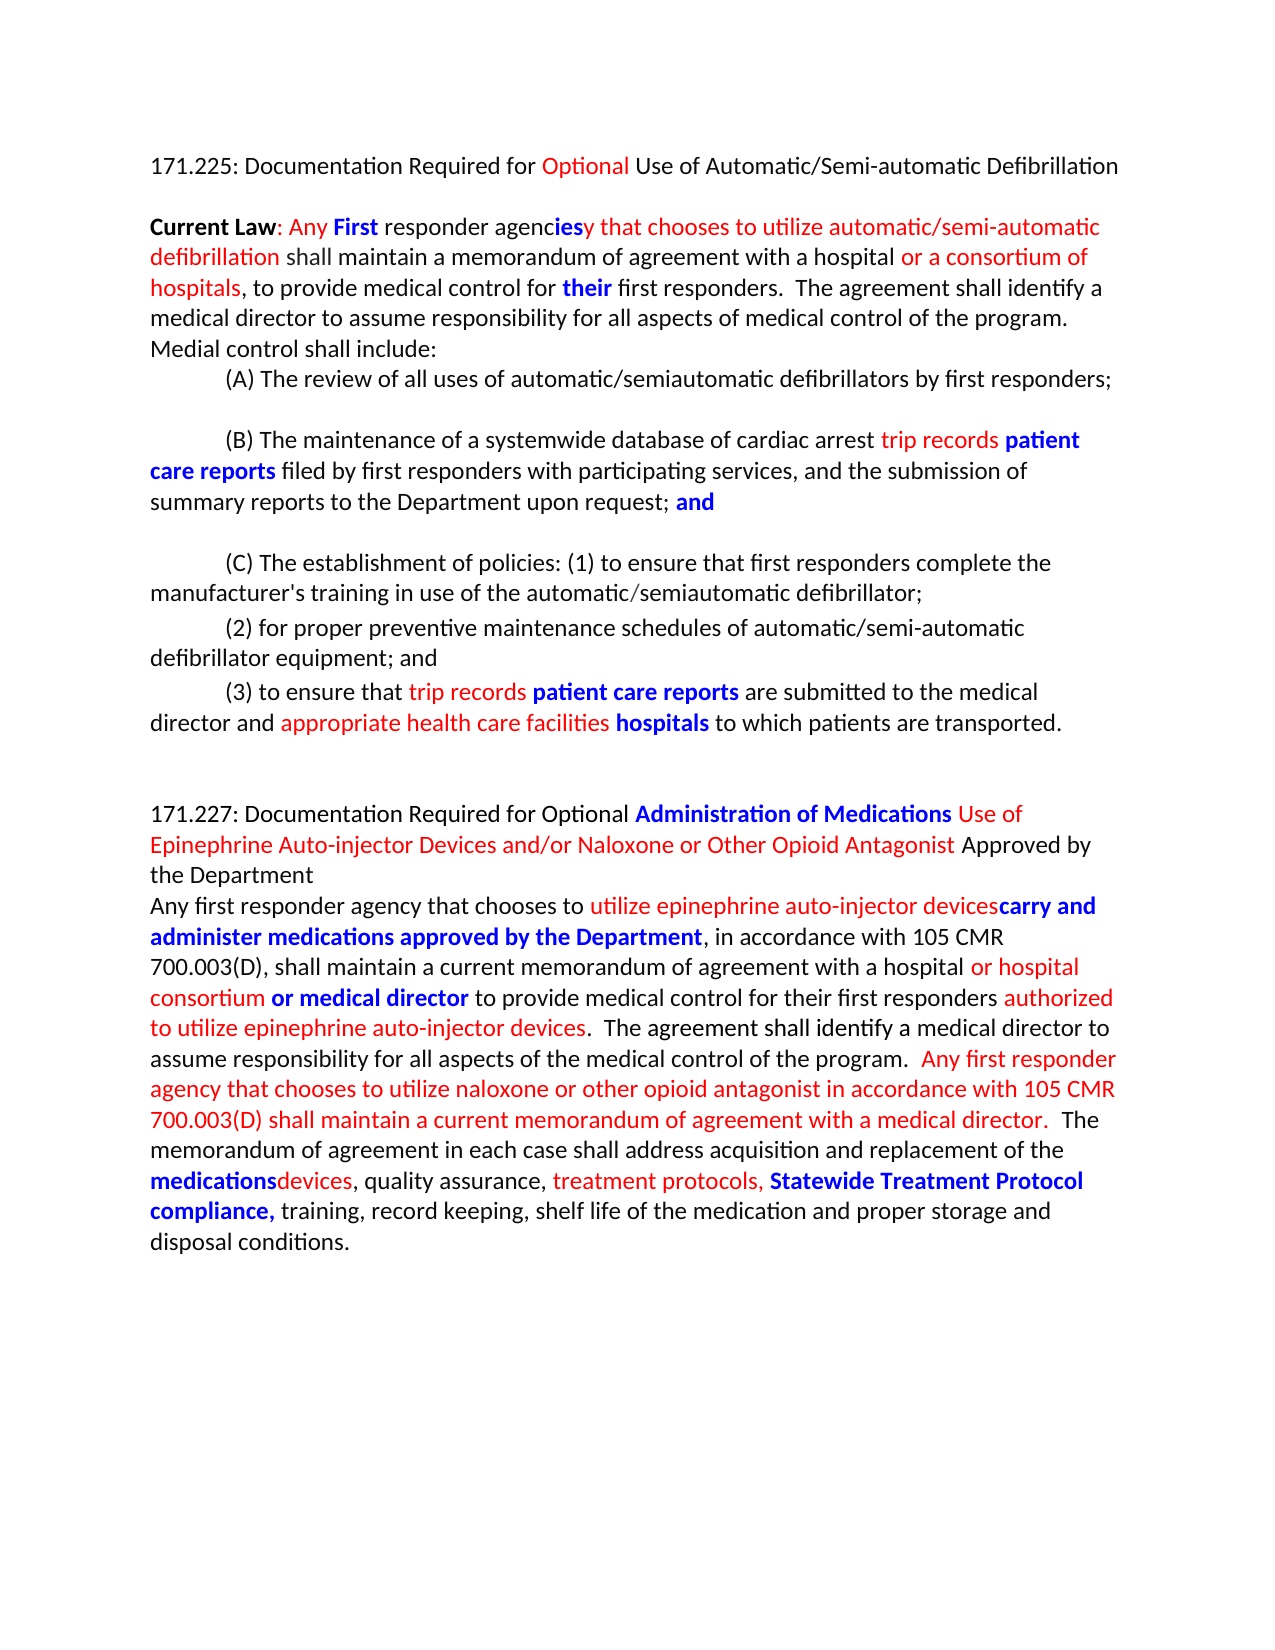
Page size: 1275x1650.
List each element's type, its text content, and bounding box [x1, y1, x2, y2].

list (3) to ensure that trip records patient care reports are submitted to the medical director and appropriate health care facilities hospitals to which patients are transported. [150, 677, 1125, 738]
text 171.225: Documentation Required for Optional Use of Automatic/Semi-automatic Defibrillation [150, 150, 1125, 181]
text Current Law: Any First responder agenciesy that chooses to utilize automatic/semi-automatic defibrillation shall maintain a memorandum of agreement with a hospital or a consortium of hospitals, to provide medical control for their first responders. The agreement shall identify a medical director to assume responsibility for all aspects of medical control of the program. Medial control shall include: [150, 211, 1125, 364]
list (B) The maintenance of a systemwide database of cardiac arrest trip records patient care reports filed by first responders with participating services, and the submission of summary reports to the Department upon request; and [150, 425, 1125, 516]
list (A) The review of all uses of automatic/semiautomatic defibrillators by first responders; [150, 364, 1125, 394]
list (2) for proper preventive maintenance schedules of automatic/semi-automatic defibrillator equipment; and [150, 612, 1125, 673]
text 171.227: Documentation Required for Optional Administration of Medications Use of Epinephrine Auto-injector Devices and/or Naloxone or Other Opioid Antagonist Approved by the Department [150, 799, 1125, 890]
list (C) The establishment of policies: (1) to ensure that first responders complete the manufacturer's training in use of the automatic/semiautomatic defibrillator; [150, 547, 1125, 608]
text Any first responder agency that chooses to utilize epinephrine auto-injector devicescarry and administer medications approved by the Department, in accordance with 105 CMR 700.003(D), shall maintain a current memorandum of agreement with a hospital or hospital consortium or medical director to provide medical control for their first responders authorized to utilize epinephrine auto-injector devices. The agreement shall identify a medical director to assume responsibility for all aspects of the medical control of the program. Any first responder agency that chooses to utilize naloxone or other opioid antagonist in accordance with 105 CMR 700.003(D) shall maintain a current memorandum of agreement with a medical director. The memorandum of agreement in each case shall address acquisition and replacement of the medicationsdevices, quality assurance, treatment protocols, Statewide Treatment Protocol compliance, training, record keeping, shelf life of the medication and proper storage and disposal conditions. [150, 890, 1125, 1256]
